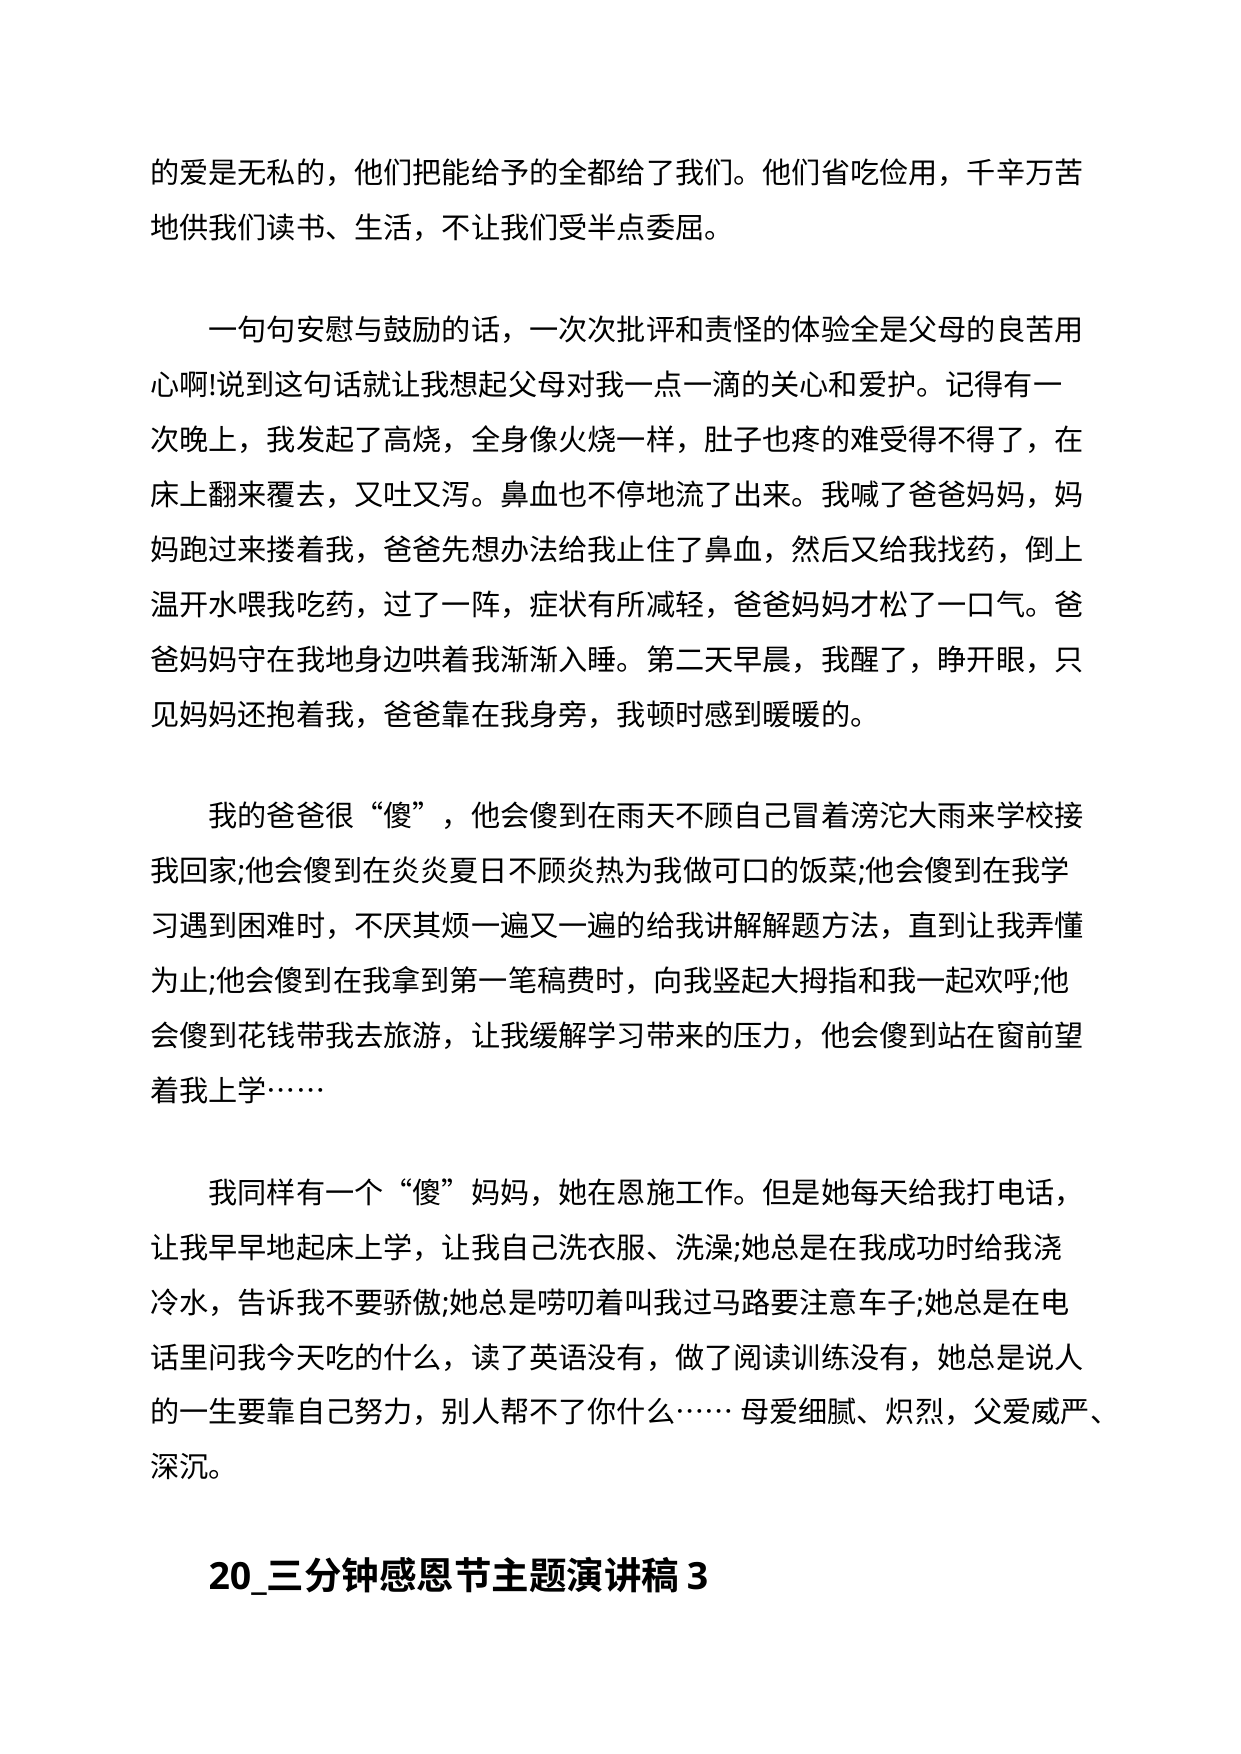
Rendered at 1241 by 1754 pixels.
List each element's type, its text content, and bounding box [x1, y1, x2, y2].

text 我的爸爸很“傻”，他会傻到在雨天不顾自己冒着滂沱大雨来学校接我回家;他会傻到在炎炎夏日不顾炎热为我做可口的饭菜;他会傻到在我学习遇到困难时，不厌其烦一遍又一遍的给我讲解解题方法，直到让我弄懂为止;他会傻到在我拿到第一笔稿费时，向我竖起大拇指和我一起欢呼;他会傻到花钱带我去旅游，让我缓解学习带来的压力，他会傻到站在窗前望着我上学…… [150, 793, 1090, 1110]
text 一句句安慰与鼓励的话，一次次批评和责怪的体验全是父母的良苦用心啊!说到这句话就让我想起父母对我一点一滴的关心和爱护。记得有一次晚上，我发起了高烧，全身像火烧一样，肚子也疼的难受得不得了，在床上翻来覆去，又吐又泻。鼻血也不停地流了出来。我喊了爸爸妈妈，妈妈跑过来搂着我，爸爸先想办法给我止住了鼻血，然后又给我找药，倒上温开水喂我吃药，过了一阵，症状有所减轻，爸爸妈妈才松了一口气。爸爸妈妈守在我地身边哄着我渐渐入睡。第二天早晨，我醒了，睁开眼，只见妈妈还抱着我，爸爸靠在我身旁，我顿时感到暖暖的。 [150, 307, 1090, 733]
text 20_三分钟感恩节主题演讲稿3 [150, 1546, 1090, 1600]
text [150, 150, 1090, 247]
text 我同样有一个“傻”妈妈，她在恩施工作。但是她每天给我打电话，让我早早地起床上学，让我自己洗衣服、洗澡;她总是在我成功时给我浇冷水，告诉我不要骄傲;她总是唠叨着叫我过马路要注意车子;她总是在电话里问我今天吃的什么，读了英语没有，做了阅读训练没有，她总是说人的一生要靠自己努力，别人帮不了你什么…… 母爱细腻、炽烈，父爱威严、深沉。 [150, 1169, 1090, 1486]
